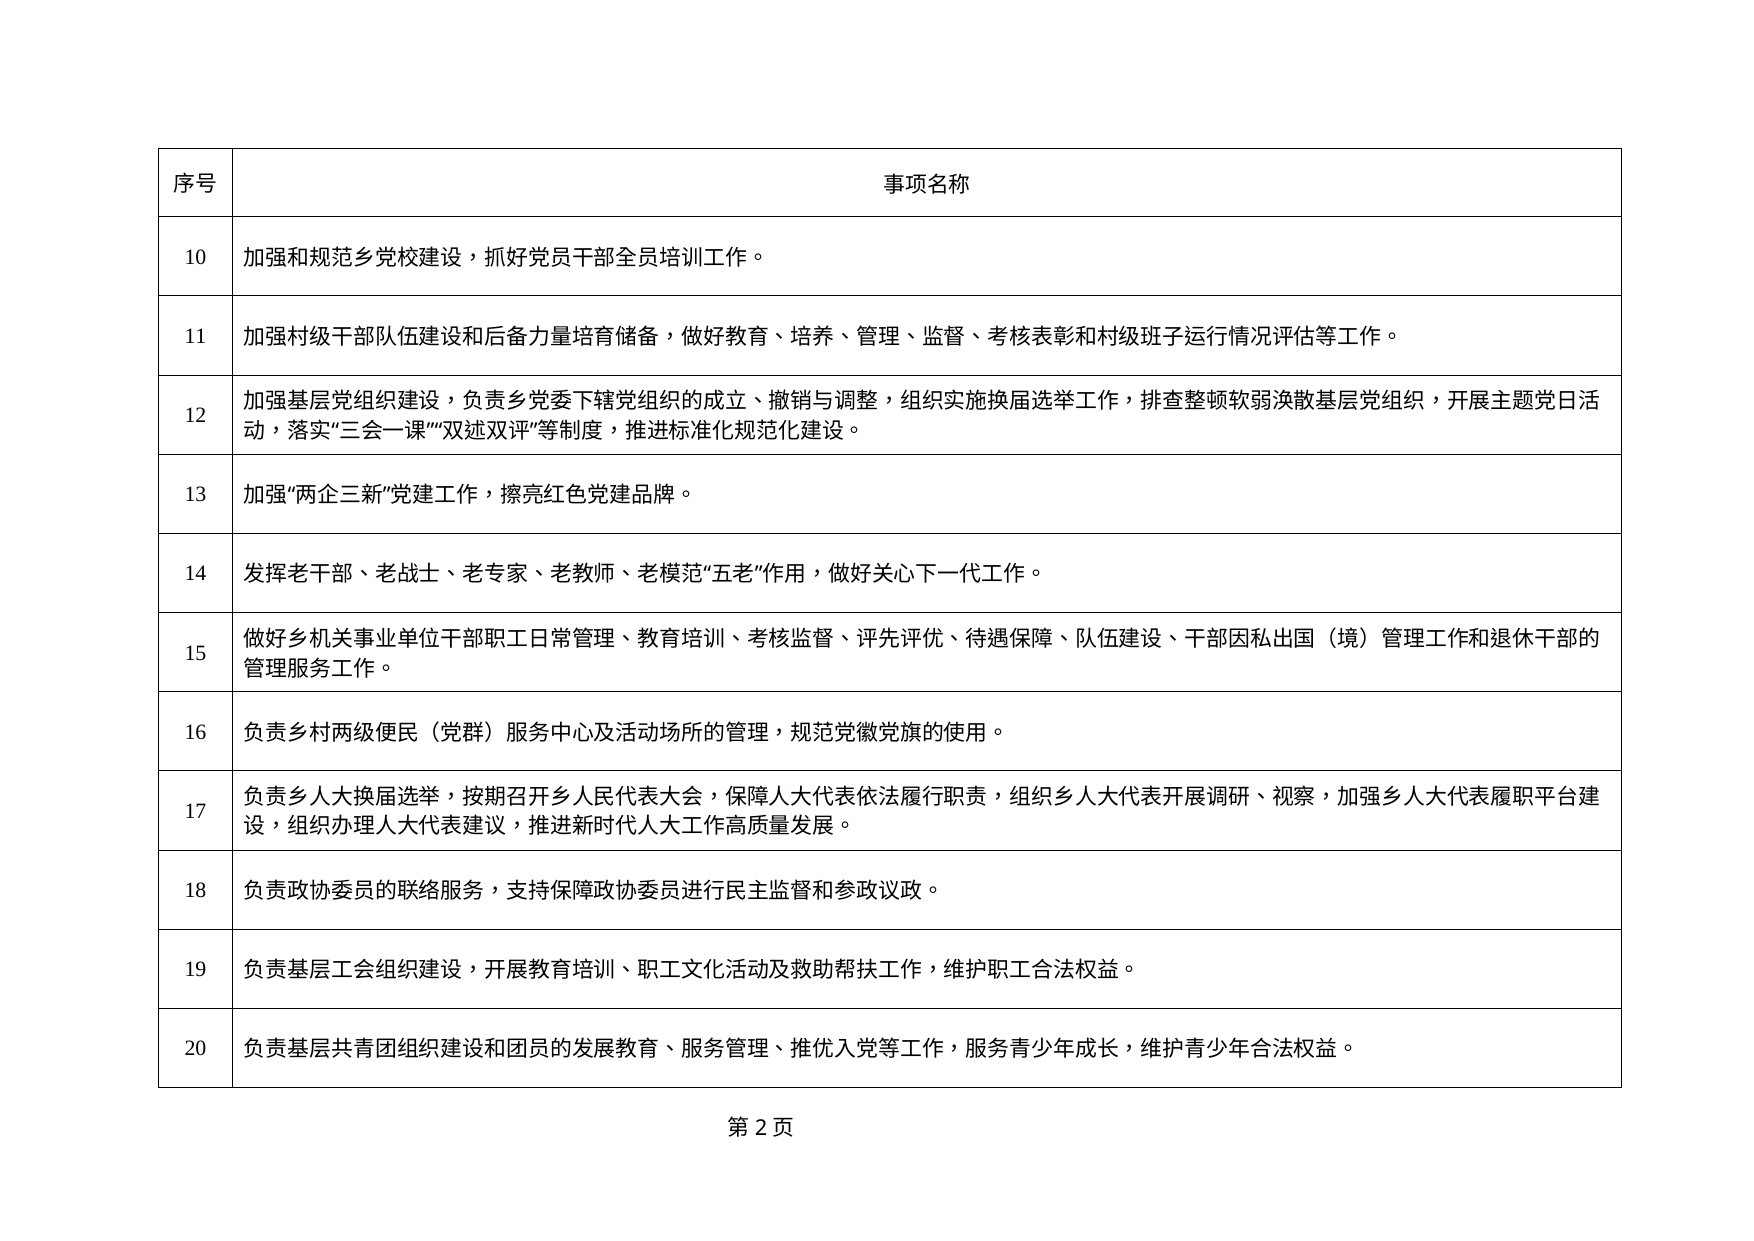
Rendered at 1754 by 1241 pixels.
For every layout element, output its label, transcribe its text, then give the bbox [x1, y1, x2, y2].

table_cell 18 [159, 851, 232, 929]
table_cell 负责政协委员的联络服务，支持保障政协委员进行民主监督和参政议政。 [233, 851, 1621, 929]
table_cell 负责乡人大换届选举，按期召开乡人民代表大会，保障人大代表依法履行职责，组织乡人大代表开展调研、视察，加强乡人大代表履职平台建设，组织办理人大代表建议，推进新时代人大工作高质量发展。 [233, 771, 1621, 849]
table_cell 发挥老干部、老战士、老专家、老教师、老模范“五老”作用，做好关心下一代工作。 [233, 534, 1621, 612]
table_header 事项名称 [233, 149, 1621, 216]
table_cell 14 [159, 534, 232, 612]
table_cell 20 [159, 1009, 232, 1087]
table_cell 做好乡机关事业单位干部职工日常管理、教育培训、考核监督、评先评优、待遇保障、队伍建设、干部因私出国（境）管理工作和退休干部的管理服务工作。 [233, 613, 1621, 691]
table_cell 12 [159, 376, 232, 454]
table_cell 19 [159, 930, 232, 1008]
table_cell 10 [159, 217, 232, 295]
table_cell 13 [159, 455, 232, 533]
table_cell 负责基层工会组织建设，开展教育培训、职工文化活动及救助帮扶工作，维护职工合法权益。 [233, 930, 1621, 1008]
table_cell 16 [159, 692, 232, 770]
table_cell 加强基层党组织建设，负责乡党委下辖党组织的成立、撤销与调整，组织实施换届选举工作，排查整顿软弱涣散基层党组织，开展主题党日活动，落实“三会一课”“双述双评”等制度，推进标准化规范化建设。 [233, 376, 1621, 454]
table_cell 15 [159, 613, 232, 691]
table_cell 加强村级干部队伍建设和后备力量培育储备，做好教育、培养、管理、监督、考核表彰和村级班子运行情况评估等工作。 [233, 296, 1621, 374]
table_cell 负责基层共青团组织建设和团员的发展教育、服务管理、推优入党等工作，服务青少年成长，维护青少年合法权益。 [233, 1009, 1621, 1087]
table_cell 11 [159, 296, 232, 374]
table_cell 负责乡村两级便民（党群）服务中心及活动场所的管理，规范党徽党旗的使用。 [233, 692, 1621, 770]
table_cell 17 [159, 771, 232, 849]
table_cell 加强“两企三新”党建工作，擦亮红色党建品牌。 [233, 455, 1621, 533]
table_cell 加强和规范乡党校建设，抓好党员干部全员培训工作。 [233, 217, 1621, 295]
table_header 序号 [159, 149, 232, 216]
